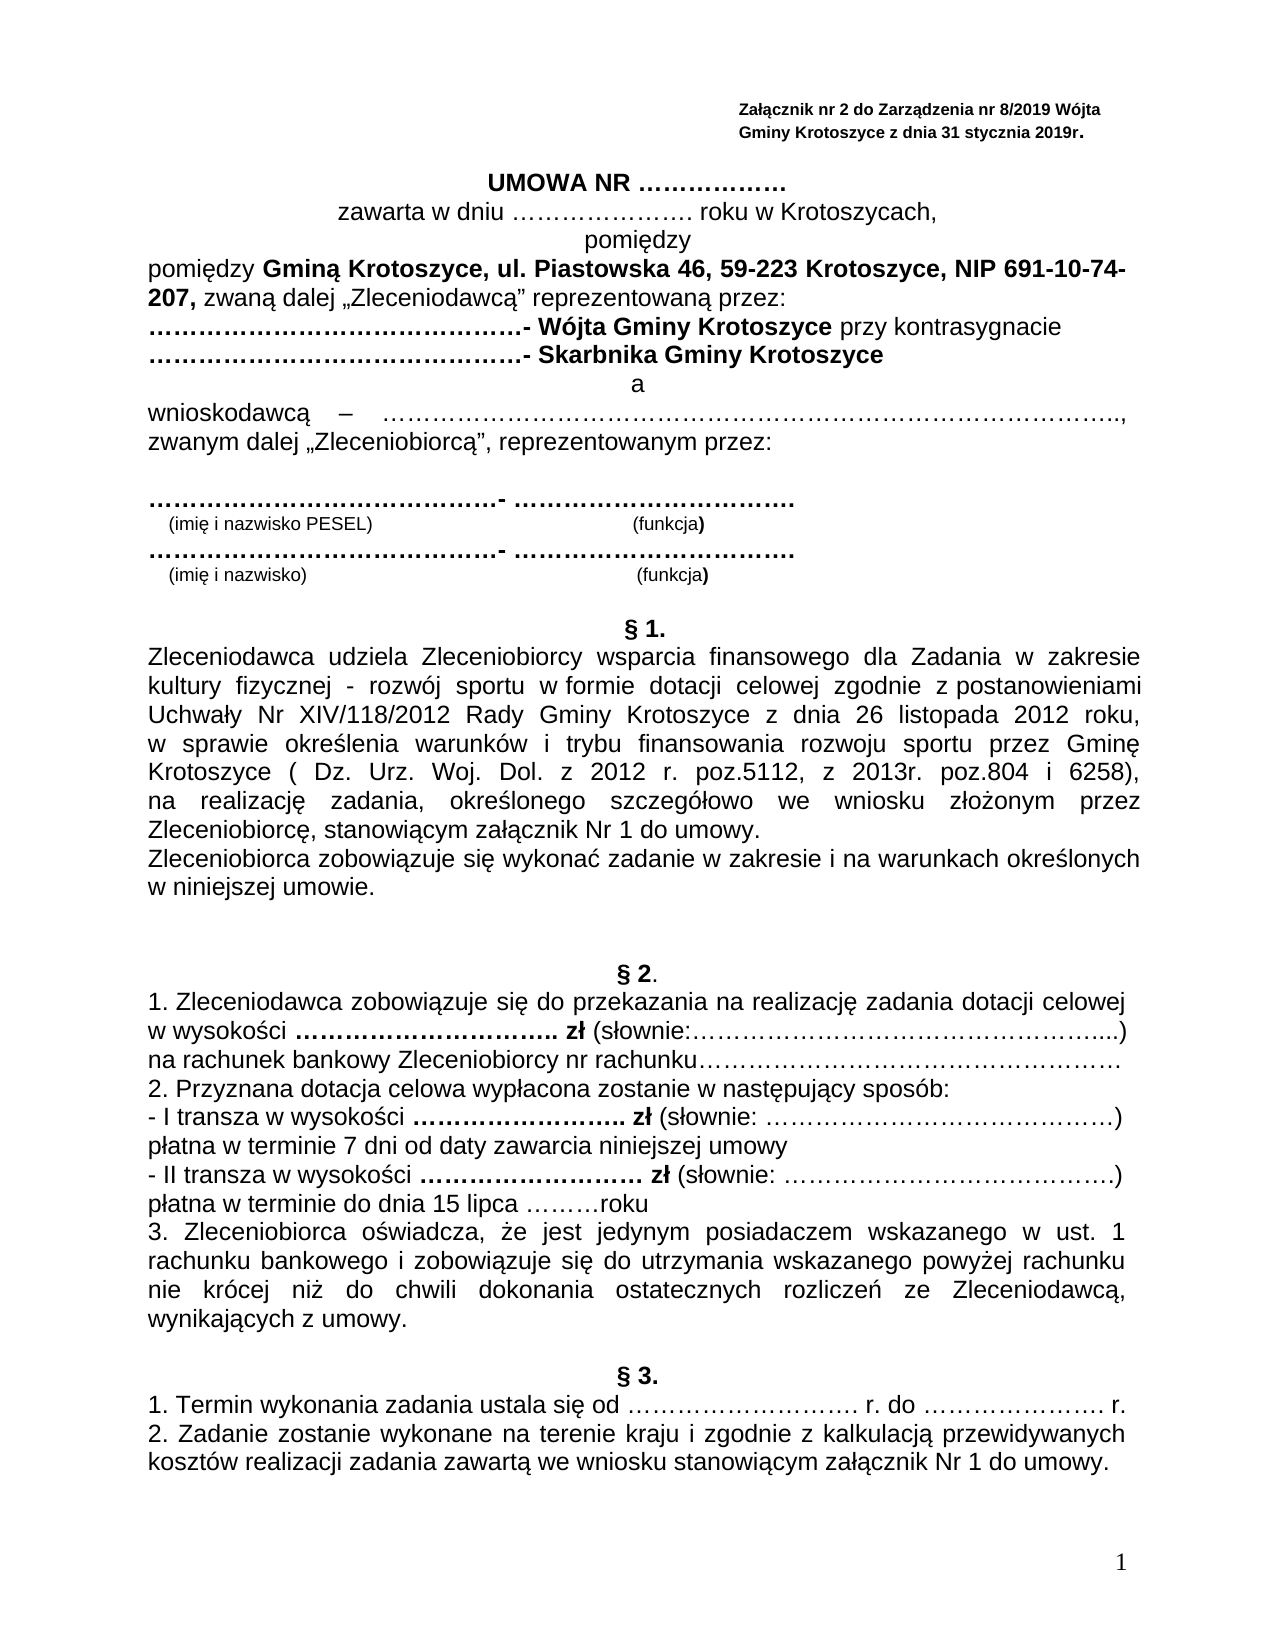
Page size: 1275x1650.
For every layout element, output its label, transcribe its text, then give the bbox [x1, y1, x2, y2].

text (imię i nazwisko) (funkcja) [148, 563, 1127, 585]
text a [148, 369, 1127, 398]
text wnioskodawcą – …………………………………………………………………………….., zwanym dalej „Zleceniobiorcą”, reprezentowanym przez: [148, 398, 1127, 456]
text Załącznik nr 2 do Zarządzenia nr 8/2019 Wójta Gminy Krotoszyce z dnia 31 stycznia 2019r. [738, 100, 1127, 143]
text 3. Zleceniobiorca oświadcza, że jest jedynym posiadaczem wskazanego w ust. 1 rachunku bankowego i zobowiązuje się do utrzymania wskazanego powyżej rachunku nie krócej niż do chwili dokonania ostatecznych rozliczeń ze Zleceniodawcą, wynikających z umowy. [148, 1217, 1127, 1332]
text płatna w terminie do dnia 15 lipca ………roku [148, 1189, 1127, 1217]
text zawarta w dniu …………………. roku w Krotoszycach, [148, 197, 1127, 226]
text (imię i nazwisko PESEL) (funkcja) [148, 513, 1127, 534]
text § 2. [148, 959, 1127, 987]
text - I transza w wysokości …………………….. zł (słownie: ……………………………………) [148, 1102, 1127, 1131]
text pomiędzy [148, 226, 1127, 254]
text Zleceniodawca udziela Zleceniobiorcy wsparcia finansowego dla Zadania w zakresie kultury fizycznej - rozwój sportu w formie dotacji celowej zgodnie z postanowieniami Uchwały Nr XIV/118/2012 Rady Gminy Krotoszyce z dnia 26 listopada 2012 roku, w sprawie określenia warunków i trybu finansowania rozwoju sportu przez Gminę Krotoszyce ( Dz. Urz. Woj. Dol. z 2012 r. poz.5112, z 2013r. poz.804 i 6258), na realizację zadania, określonego szczegółowo we wniosku złożonym przez Zleceniobiorcę, stanowiącym załącznik Nr 1 do umowy. [148, 642, 1142, 844]
text § 1. [148, 614, 1142, 642]
text 2. Zadanie zostanie wykonane na terenie kraju i zgodnie z kalkulacją przewidywanych kosztów realizacji zadania zawartą we wniosku stanowiącym załącznik Nr 1 do umowy. [148, 1419, 1127, 1476]
text - II transza w wysokości ……………………… zł (słownie: ………………………………….) [148, 1160, 1127, 1189]
text ………………………………………- Skarbnika Gminy Krotoszyce [148, 341, 1127, 369]
text UMOWA NR ……………… [148, 168, 1127, 197]
text Zleceniobiorca zobowiązuje się wykonać zadanie w zakresie i na warunkach określonych w niniejszej umowie. [148, 844, 1142, 901]
text § 3. [148, 1361, 1127, 1390]
text płatna w terminie 7 dni od daty zawarcia niniejszej umowy [148, 1131, 1127, 1160]
text ……………………………………- ……………………………. [148, 484, 1127, 513]
text ………………………………………- Wójta Gminy Krotoszyce przy kontrasygnacie [148, 312, 1127, 341]
text 2. Przyznana dotacja celowa wypłacona zostanie w następujący sposób: [148, 1074, 1127, 1102]
text ……………………………………- ……………………………. [148, 534, 1127, 563]
text pomiędzy Gminą Krotoszyce, ul. Piastowska 46, 59-223 Krotoszyce, NIP 691-10-74-207, zwaną dalej „Zleceniodawcą” reprezentowaną przez: [148, 254, 1127, 312]
text 1. Zleceniodawca zobowiązuje się do przekazania na realizację zadania dotacji celowej w wysokości ………………………….. zł (słownie:…………………………………………....) na rachunek bankowy Zleceniobiorcy nr rachunku…………………………………………… [148, 987, 1127, 1074]
text 1. Termin wykonania zadania ustala się od ………………………. r. do …………………. r. [148, 1390, 1127, 1419]
